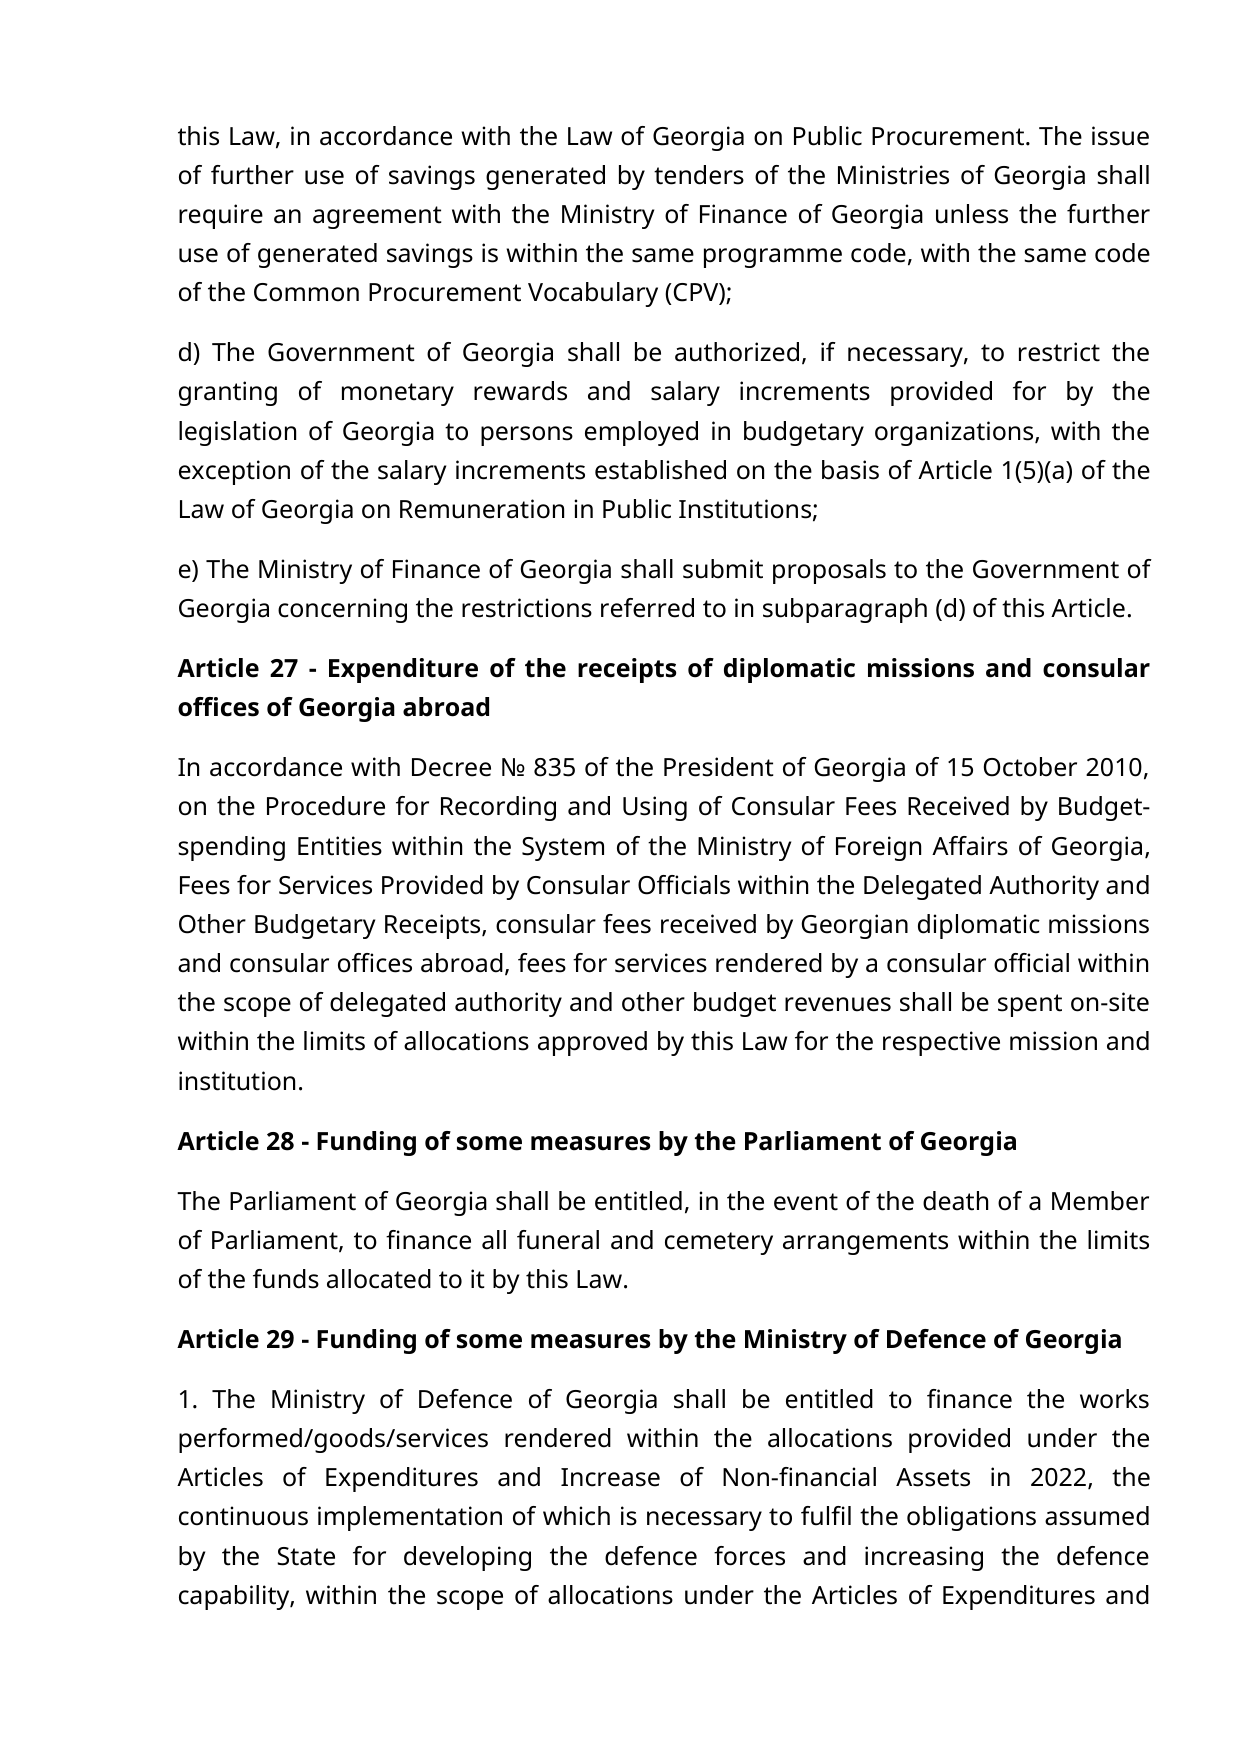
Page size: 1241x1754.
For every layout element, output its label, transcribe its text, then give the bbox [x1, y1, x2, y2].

text e) The Ministry of Finance of Georgia shall submit proposals to the Government of Georgia concerning the restrictions referred to in subparagraph (d) of this Article. [177, 551, 1152, 625]
text Article 29 - Funding of some measures by the Ministry of Defence of Georgia [177, 1321, 1152, 1356]
text In accordance with Decree № 835 of the President of Georgia of 15 October 2010, on the Procedure for Recording and Using of Consular Fees Received by Budget-spending Entities within the System of the Ministry of Foreign Affairs of Georgia, Fees for Services Provided by Consular Officials within the Delegated Authority and Other Budgetary Receipts, consular fees received by Georgian diplomatic missions and consular offices abroad, fees for services rendered by a consular official within the scope of delegated authority and other budget revenues shall be spent on-site within the limits of allocations approved by this Law for the respective mission and institution. [177, 750, 1152, 1097]
text Article 28 - Funding of some measures by the Parliament of Georgia [177, 1123, 1152, 1157]
text d) The Government of Georgia shall be authorized, if necessary, to restrict the granting of monetary rewards and salary increments provided for by the legislation of Georgia to persons employed in budgetary organizations, with the exception of the salary increments established on the basis of Article 1(5)(a) of the Law of Georgia on Remuneration in Public Institutions; [177, 335, 1152, 526]
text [177, 118, 1152, 309]
text The Parliament of Georgia shall be entitled, in the event of the death of a Member of Parliament, to finance all funeral and cemetery arrangements within the limits of the funds allocated to it by this Law. [177, 1183, 1152, 1296]
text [177, 1381, 1152, 1611]
text Article 27 - Expenditure of the receipts of diplomatic missions and consular offices of Georgia abroad [177, 651, 1152, 724]
